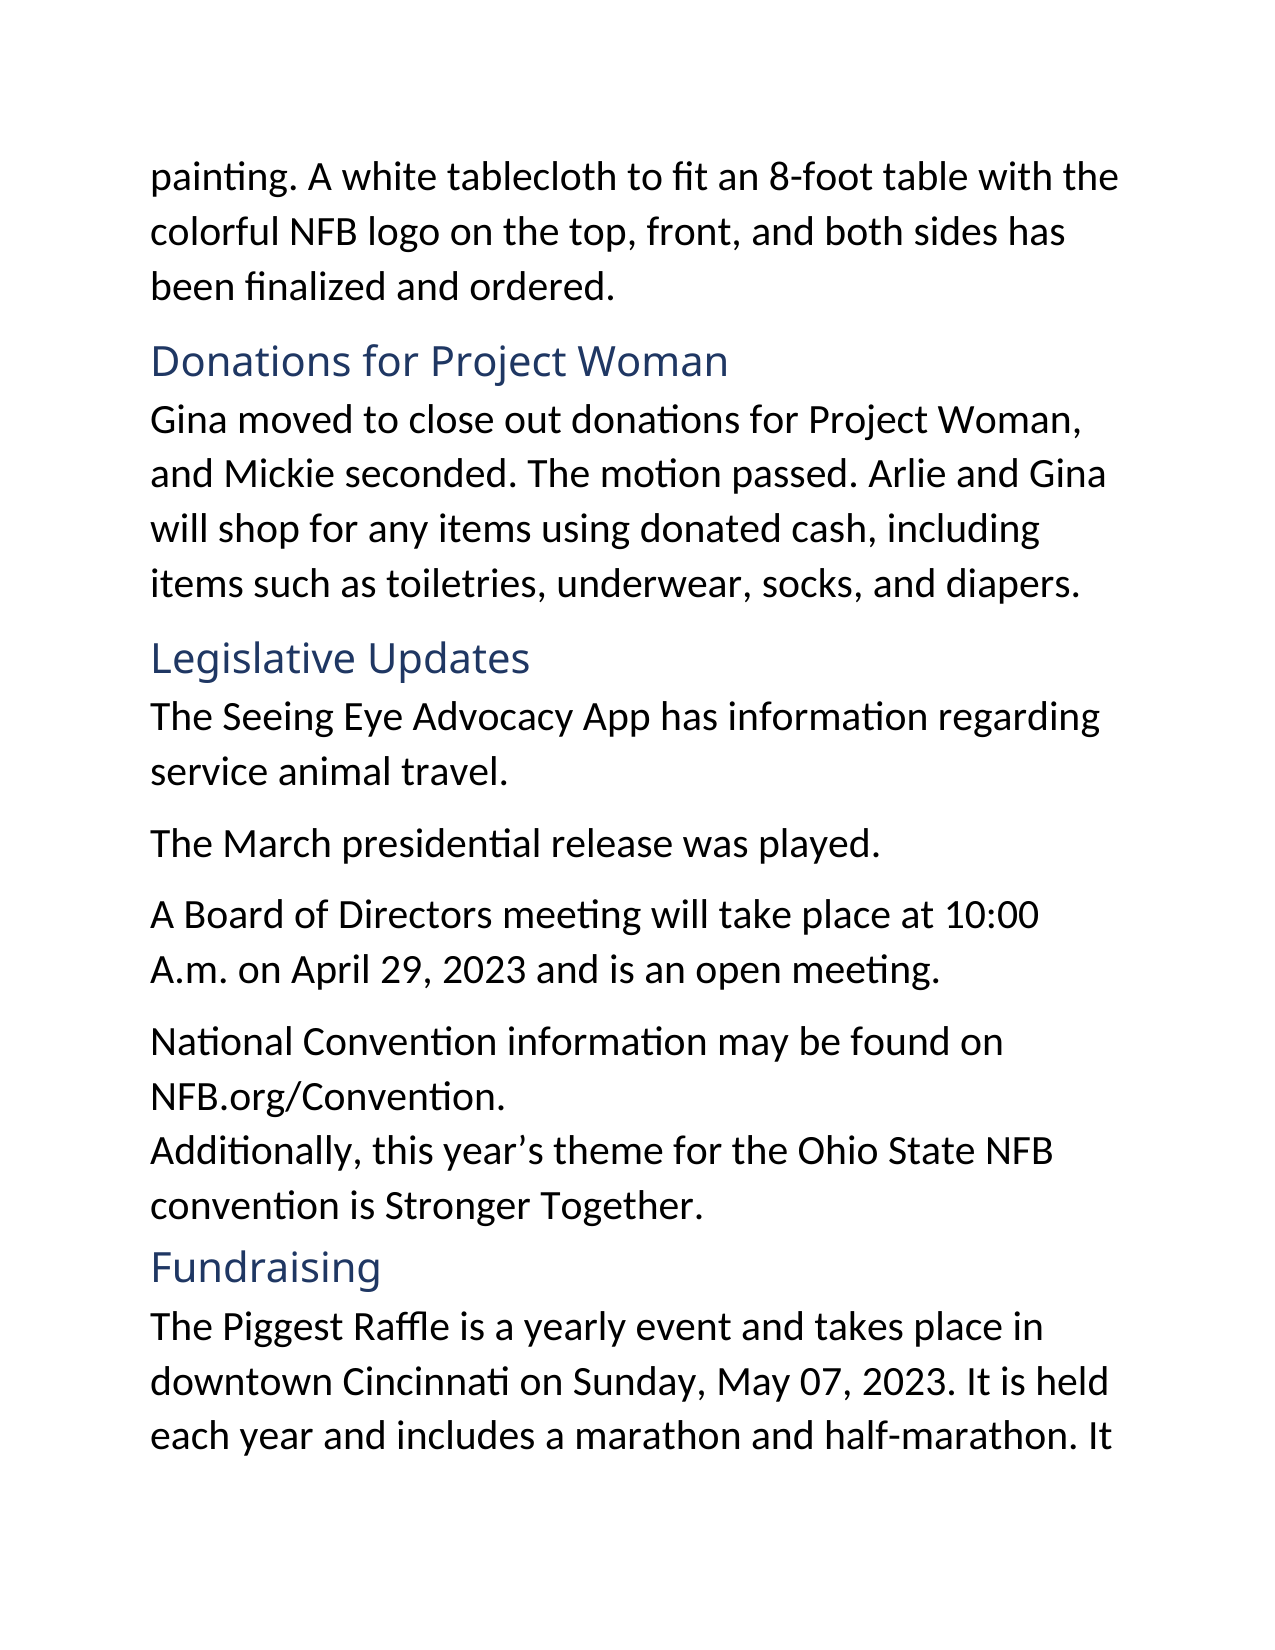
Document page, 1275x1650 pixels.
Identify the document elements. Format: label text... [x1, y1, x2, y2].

text The Seeing Eye Advocacy App has information regarding service animal travel. [150, 690, 1125, 796]
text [150, 1299, 1125, 1460]
text NFB.org/Convention. [150, 1069, 1125, 1120]
text The March presidential release was played. [150, 817, 1125, 867]
text Gina moved to close out donations for Project Woman, and Mickie seconded. The motion passed. Arlie and Gina will shop for any items using donated cash, including items such as toiletries, underwear, socks, and diapers. [150, 393, 1125, 608]
text Additionally, this year’s theme for the Ohio State NFB convention is Stronger Together. [150, 1124, 1125, 1230]
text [150, 150, 1125, 311]
text National Convention information may be found on [150, 1014, 1125, 1065]
subtitle Legislative Updates [150, 629, 1125, 686]
subtitle Fundraising [150, 1238, 1125, 1295]
text A Board of Directors meeting will take place at 10:00 A.m. on April 29, 2023 and is an open meeting. [150, 888, 1125, 994]
subtitle Donations for Project Woman [150, 331, 1125, 388]
